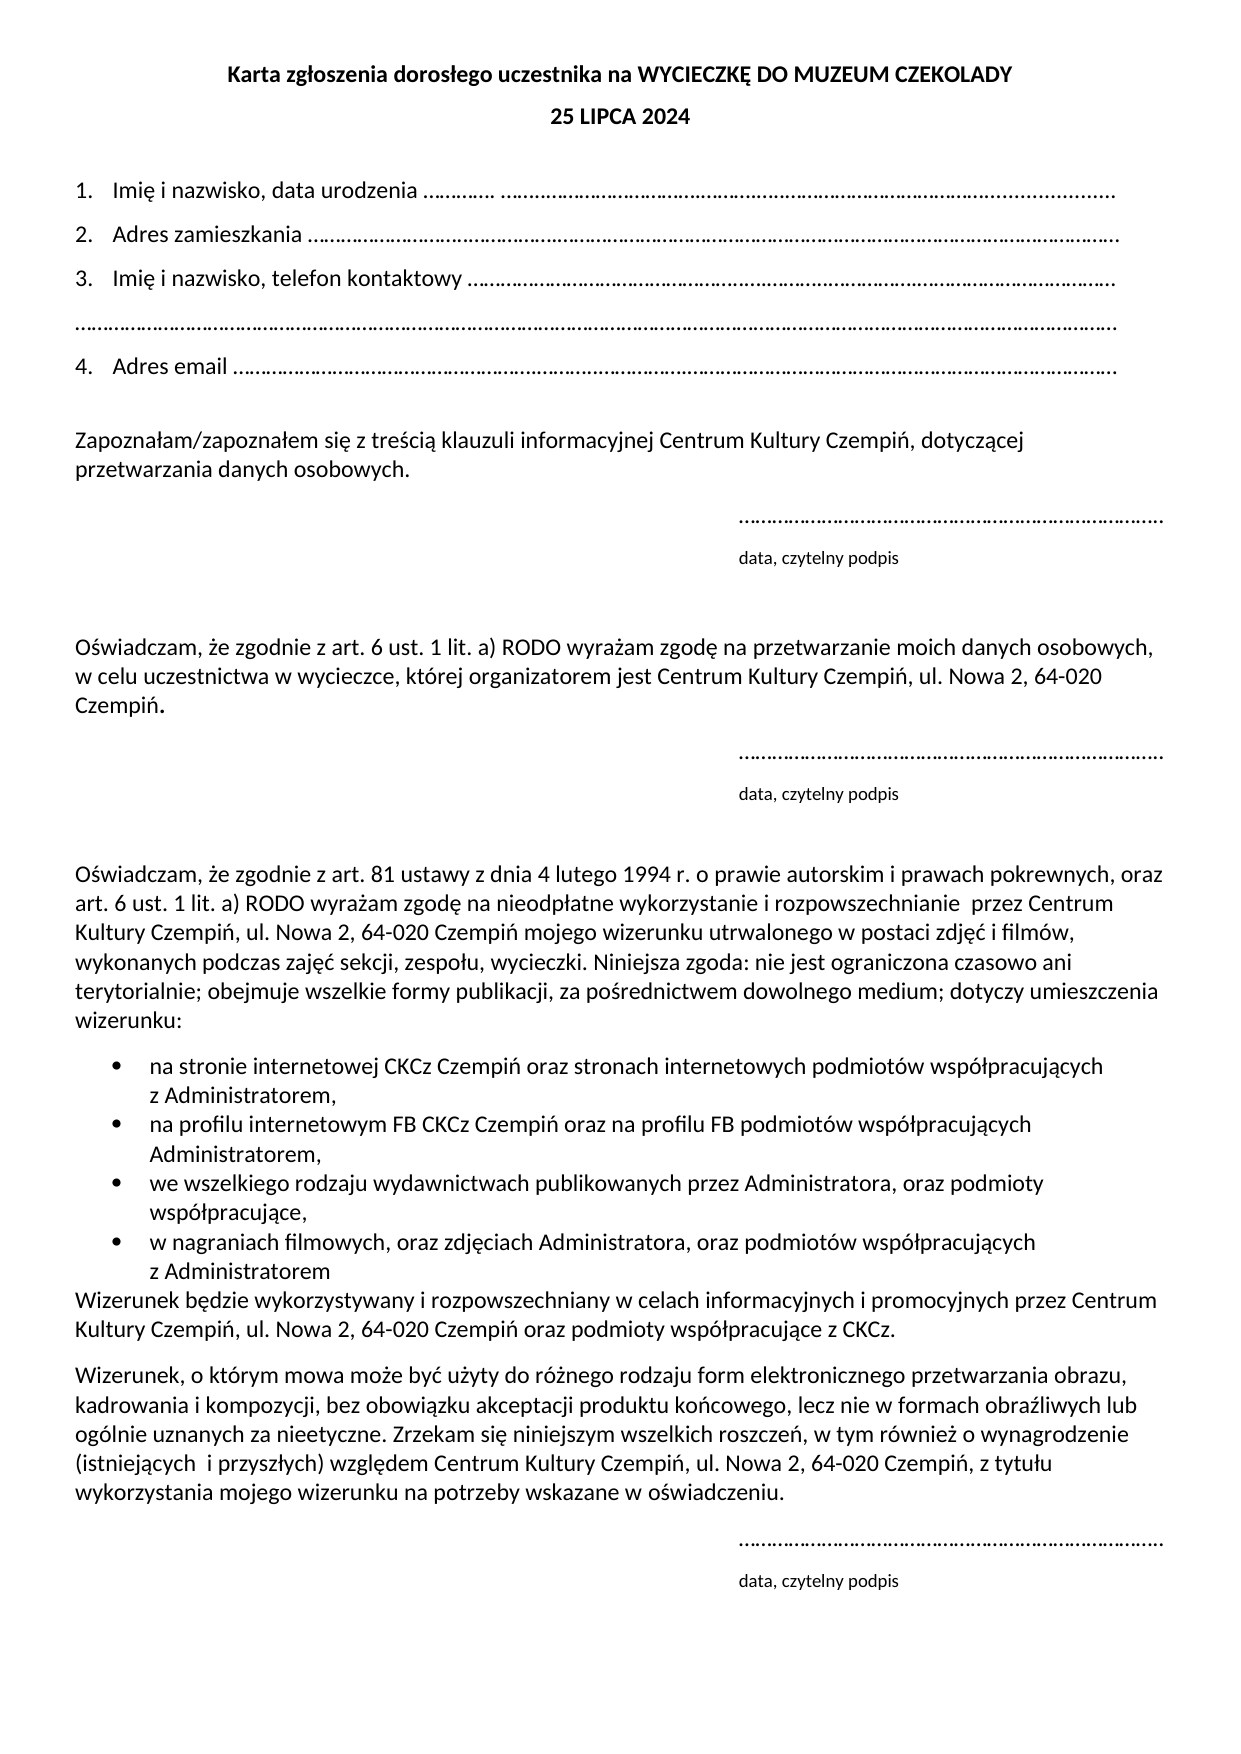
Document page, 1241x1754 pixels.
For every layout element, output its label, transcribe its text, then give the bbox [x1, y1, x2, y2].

text ……………………………………………………………………………………………………………………………………………………………………… [75, 307, 1165, 336]
text Oświadczam, że zgodnie z art. 6 ust. 1 lit. a) RODO wyrażam zgodę na przetwarzanie moich danych osobowych, w celu uczestnictwa w wycieczce, której organizatorem jest Centrum Kultury Czempiń, ul. Nowa 2, 64-020 Czempiń. [75, 632, 1165, 719]
list Adres zamieszkania ………………………..…………….………………………………………………………………………………………… [75, 219, 1165, 248]
text 25 LIPCA 2024 [75, 101, 1165, 130]
text data, czytelny podpis [75, 1569, 1165, 1592]
list Adres email ……………………………………………….………..…………….…………………………………………………………………… [75, 351, 1165, 380]
text Zapoznałam/zapoznałem się z treścią klauzuli informacyjnej Centrum Kultury Czempiń, dotyczącej przetwarzania danych osobowych. [75, 425, 1165, 484]
text data, czytelny podpis [75, 546, 1165, 569]
list na profilu internetowym FB CKCz Czempiń oraz na profilu FB podmiotów współpracujących Administratorem, [112, 1109, 1165, 1168]
text Wizerunek, o którym mowa może być użyty do różnego rodzaju form elektronicznego przetwarzania obrazu, kadrowania i kompozycji, bez obowiązku akceptacji produktu końcowego, lecz nie w formach obraźliwych lub ogólnie uznanych za nieetyczne. Zrzekam się niniejszym wszelkich roszczeń, w tym również o wynagrodzenie (istniejących i przyszłych) względem Centrum Kultury Czempiń, ul. Nowa 2, 64-020 Czempiń, z tytułu wykorzystania mojego wizerunku na potrzeby wskazane w oświadczeniu. [75, 1360, 1165, 1507]
list w nagraniach filmowych, oraz zdjęciach Administratora, oraz podmiotów współpracujących z Administratorem [112, 1227, 1165, 1285]
list we wszelkiego rodzaju wydawnictwach publikowanych przez Administratora, oraz podmioty współpracujące, [112, 1168, 1165, 1227]
list na stronie internetowej CKCz Czempiń oraz stronach internetowych podmiotów współpracujących z Administratorem, [112, 1051, 1165, 1109]
text Wizerunek będzie wykorzystywany i rozpowszechniany w celach informacyjnych i promocyjnych przez Centrum Kultury Czempiń, ul. Nowa 2, 64-020 Czempiń oraz podmioty współpracujące z CKCz. [75, 1285, 1165, 1344]
text ………………………………………………………………….. [75, 500, 1165, 529]
list Imię i nazwisko, telefon kontaktowy …………………………………………..….………..…………….……………………………… [75, 263, 1165, 292]
text data, czytelny podpis [75, 782, 1165, 805]
text Karta zgłoszenia dorosłego uczestnika na WYCIECZKĘ DO MUZEUM CZEKOLADY [75, 59, 1165, 88]
text Oświadczam, że zgodnie z art. 81 ustawy z dnia 4 lutego 1994 r. o prawie autorskim i prawach pokrewnych, oraz art. 6 ust. 1 lit. a) RODO wyrażam zgodę na nieodpłatne wykorzystanie i rozpowszechnianie przez Centrum Kultury Czempiń, ul. Nowa 2, 64-020 Czempiń mojego wizerunku utrwalonego w postaci zdjęć i filmów, wykonanych podczas zajęć sekcji, zespołu, wycieczki. Niniejsza zgoda: nie jest ograniczona czasowo ani terytorialnie; obejmuje wszelkie formy publikacji, za pośrednictwem dowolnego medium; dotyczy umieszczenia wizerunku: [75, 859, 1165, 1034]
list Imię i nazwisko, data urodzenia …………. ……..……………………….……….…..………………………………...................... [75, 175, 1165, 205]
text ………………………………………………………………….. [75, 736, 1165, 766]
text ………………………………………………………………….. [75, 1523, 1165, 1553]
